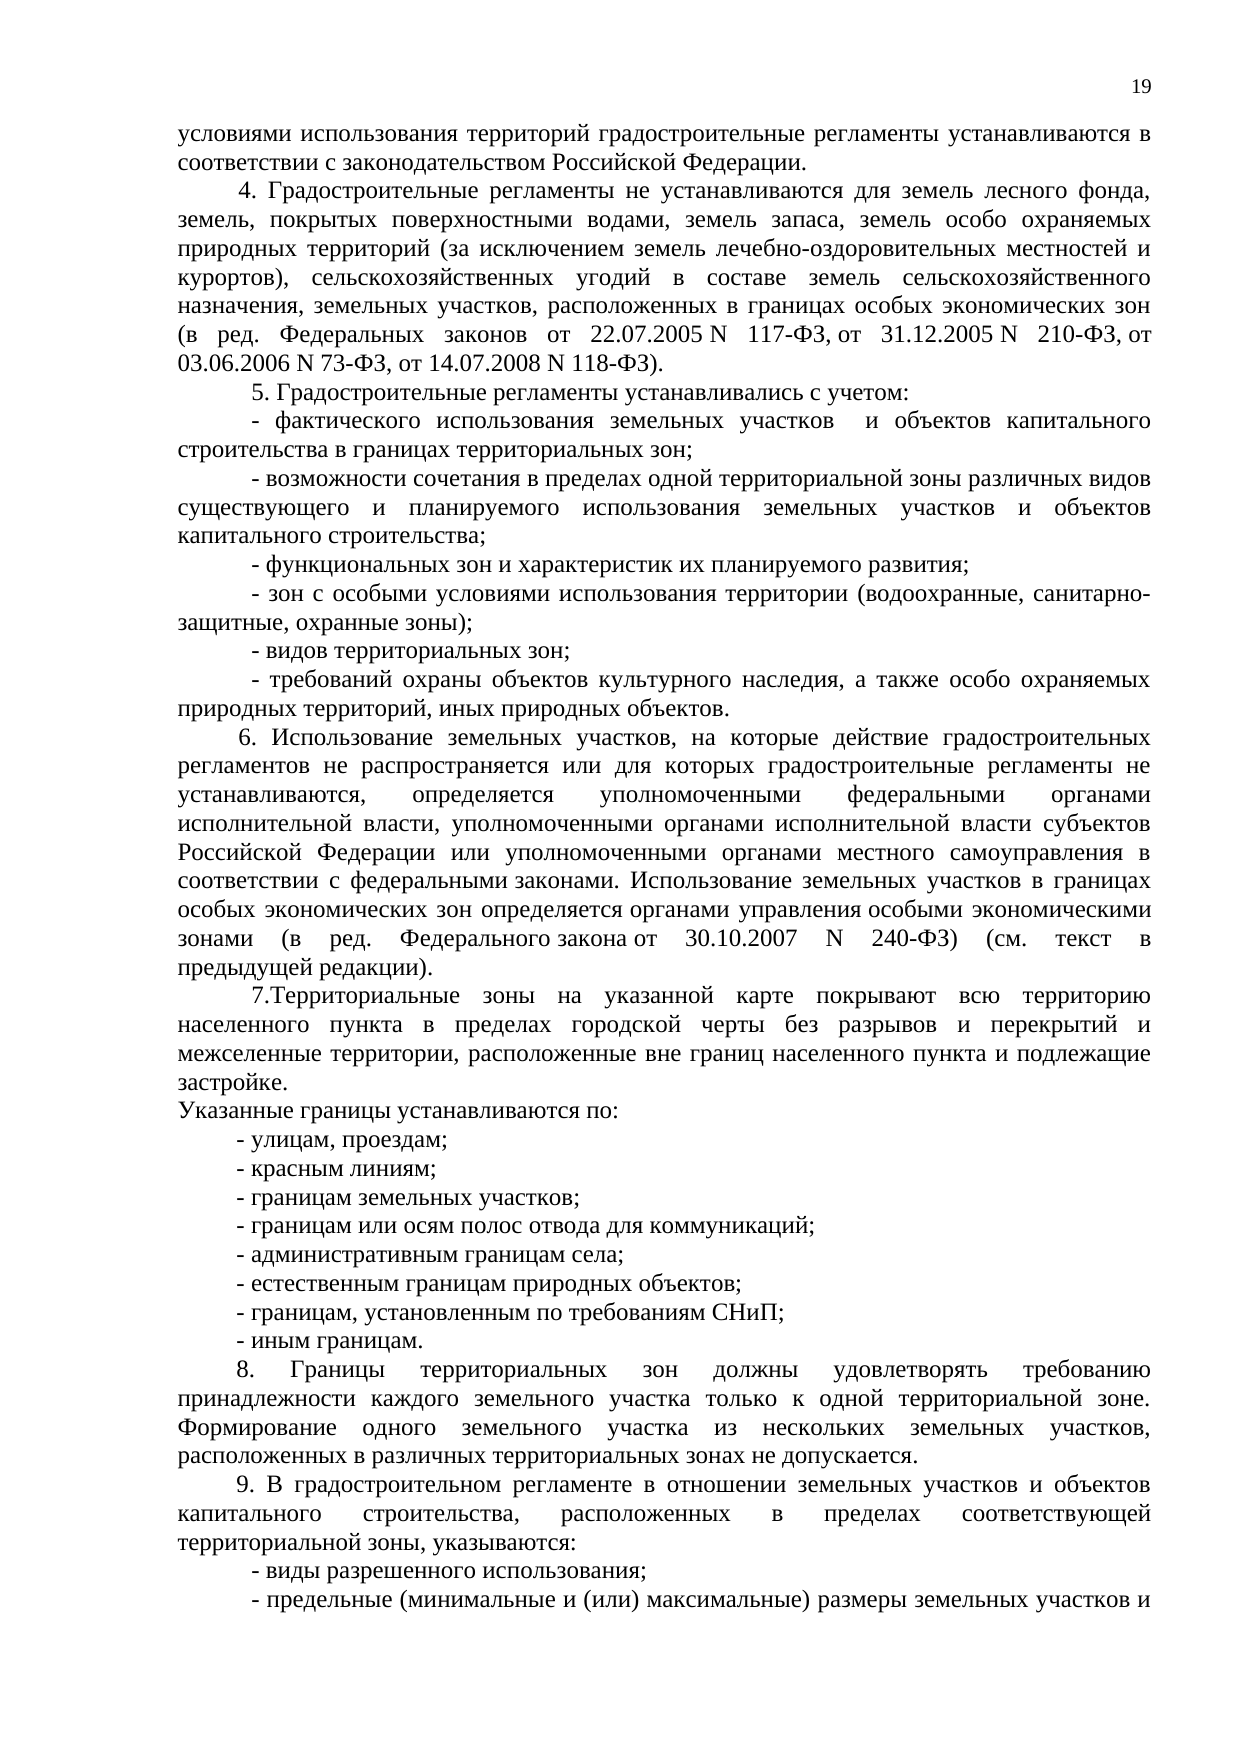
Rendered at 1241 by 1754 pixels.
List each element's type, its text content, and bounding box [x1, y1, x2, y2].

text 6. Использование земельных участков, на которые действие градостроительных регламентов не распространяется или для которых градостроительные регламенты не устанавливаются, определяется уполномоченными федеральными органами исполнительной власти, уполномоченными органами исполнительной власти субъектов Российской Федерации или уполномоченными органами местного самоуправления в соответствии с федеральными законами. Использование земельных участков в границах особых экономических зон определяется органами управления особыми экономическими зонами (в ред. Федерального закона от 30.10.2007 N 240-ФЗ) (см. текст в предыдущей редакции). [177, 722, 1152, 981]
text 8. Границы территориальных зон должны удовлетворять требованию принадлежности каждого земельного участка только к одной территориальной зоне. Формирование одного земельного участка из нескольких земельных участков, расположенных в различных территориальных зонах не допускается. [177, 1354, 1152, 1469]
text 4. Градостроительные регламенты не устанавливаются для земель лесного фонда, земель, покрытых поверхностными водами, земель запаса, земель особо охраняемых природных территорий (за исключением земель лечебно-оздоровительных местностей и курортов), сельскохозяйственных угодий в составе земель сельскохозяйственного назначения, земельных участков, расположенных в границах особых экономических зон (в ред. Федеральных законов от 22.07.2005 N 117-ФЗ, от 31.12.2005 N 210-ФЗ, от 03.06.2006 N 73-ФЗ, от 14.07.2008 N 118-ФЗ). [177, 176, 1152, 377]
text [177, 118, 1152, 176]
text - естественным границам природных объектов; [177, 1268, 1152, 1297]
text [177, 1584, 1152, 1613]
text - виды разрешенного использования; [177, 1556, 1152, 1584]
text - видов территориальных зон; [177, 636, 1152, 664]
text - красным линиям; [177, 1153, 1152, 1182]
text Указанные границы устанавливаются по: [177, 1096, 1152, 1124]
text 9. В градостроительном регламенте в отношении земельных участков и объектов капитального строительства, расположенных в пределах соответствующей территориальной зоны, указываются: [177, 1469, 1152, 1556]
text - требований охраны объектов культурного наследия, а также особо охраняемых природных территорий, иных природных объектов. [177, 664, 1152, 722]
text - административным границам села; [215, 1239, 1152, 1268]
text - функциональных зон и характеристик их планируемого развития; [177, 549, 1152, 578]
text - зон с особыми условиями использования территории (водоохранные, санитарно-защитные, охранные зоны); [177, 578, 1152, 636]
text - фактического использования земельных участков и объектов капитального строительства в границах территориальных зон; [177, 406, 1152, 463]
text - иным границам. [177, 1326, 1152, 1354]
text - границам, установленным по требованиям СНиП; [177, 1297, 1152, 1326]
text 7.Территориальные зоны на указанной карте покрывают всю территорию населенного пункта в пределах городской черты без разрывов и перекрытий и межселенные территории, расположенные вне границ населенного пункта и подлежащие застройке. [177, 981, 1152, 1096]
text - границам земельных участков; [177, 1182, 1152, 1211]
text - улицам, проездам; [177, 1124, 1152, 1153]
text 5. Градостроительные регламенты устанавливались с учетом: [177, 377, 1152, 406]
text - границам или осям полос отвода для коммуникаций; [177, 1211, 1152, 1239]
text - возможности сочетания в пределах одной территориальной зоны различных видов существующего и планируемого использования земельных участков и объектов капитального строительства; [177, 463, 1152, 549]
